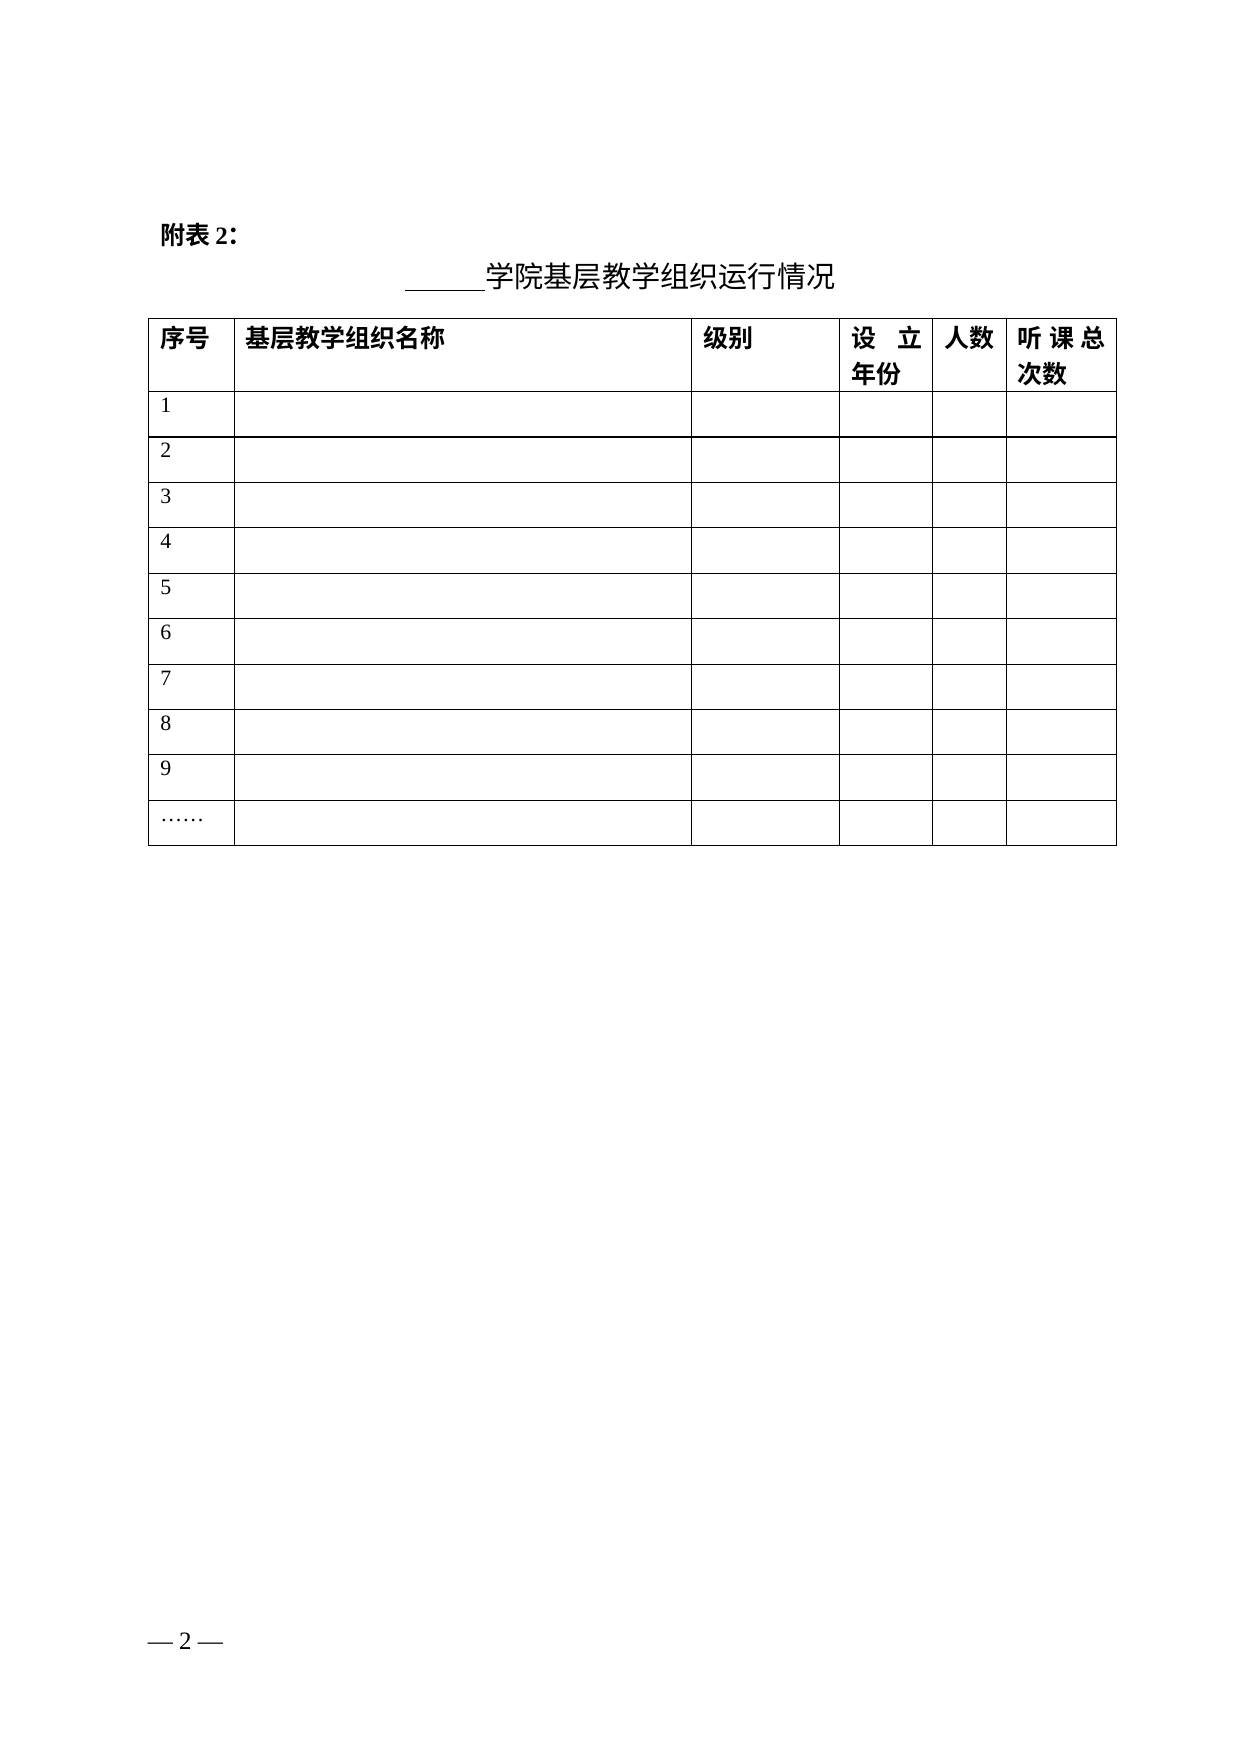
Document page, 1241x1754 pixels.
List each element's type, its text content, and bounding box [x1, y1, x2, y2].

table_cell [692, 483, 839, 527]
table_cell [235, 438, 691, 482]
table_cell [692, 392, 839, 436]
table_cell [235, 392, 691, 436]
table_cell [692, 801, 839, 845]
table_cell [235, 665, 691, 709]
table_cell [933, 528, 1006, 573]
table_cell 4 [149, 528, 234, 573]
table_cell [1007, 438, 1116, 482]
table_header 人数 [933, 319, 1006, 391]
table_cell [1007, 801, 1116, 845]
table_cell [1007, 665, 1116, 709]
table_header 设立年份 [840, 319, 932, 391]
table_cell [692, 665, 839, 709]
table_cell [840, 528, 932, 573]
table_cell [933, 755, 1006, 800]
table_cell [1007, 528, 1116, 573]
table_cell 2 [149, 438, 234, 482]
table_cell [840, 801, 932, 845]
table_cell [840, 483, 932, 527]
table_cell [840, 755, 932, 800]
table_header 听课总次数 [1007, 319, 1116, 391]
table_cell [933, 801, 1006, 845]
table_cell [933, 392, 1006, 436]
table_cell [840, 665, 932, 709]
table_cell [840, 438, 932, 482]
table_cell [1007, 574, 1116, 618]
table_header 基层教学组织名称 [235, 319, 691, 391]
table_cell [235, 801, 691, 845]
table_cell [840, 574, 932, 618]
table_cell [235, 574, 691, 618]
table_cell 3 [149, 483, 234, 527]
table_cell [235, 528, 691, 573]
table_cell [1007, 755, 1116, 800]
table_cell [1007, 710, 1116, 754]
table_cell [840, 619, 932, 663]
table_cell [692, 619, 839, 663]
table_cell [840, 710, 932, 754]
table_cell 9 [149, 755, 234, 800]
table_cell 6 [149, 619, 234, 663]
table_cell [933, 710, 1006, 754]
table_cell [235, 619, 691, 663]
table_cell [1007, 392, 1116, 436]
table_cell [235, 755, 691, 800]
table_cell [1007, 619, 1116, 663]
table_cell [933, 619, 1006, 663]
table_cell 7 [149, 665, 234, 709]
table_cell [933, 665, 1006, 709]
table_cell [692, 710, 839, 754]
table_cell [692, 528, 839, 573]
text 附表2： [160, 206, 1080, 254]
table_cell [692, 574, 839, 618]
table_cell [235, 483, 691, 527]
table_cell 8 [149, 710, 234, 754]
table_cell 5 [149, 574, 234, 618]
text 学院基层教学组织运行情况 [160, 254, 1080, 296]
table_cell 1 [149, 392, 234, 436]
table_header 级别 [692, 319, 839, 391]
table_cell [933, 438, 1006, 482]
table_cell [933, 483, 1006, 527]
table_header 序号 [149, 319, 234, 391]
table_cell [692, 438, 839, 482]
table_cell [1007, 483, 1116, 527]
table_cell …… [149, 801, 234, 845]
table_cell [840, 392, 932, 436]
table_cell [933, 574, 1006, 618]
table_cell [692, 755, 839, 800]
table_cell [235, 710, 691, 754]
